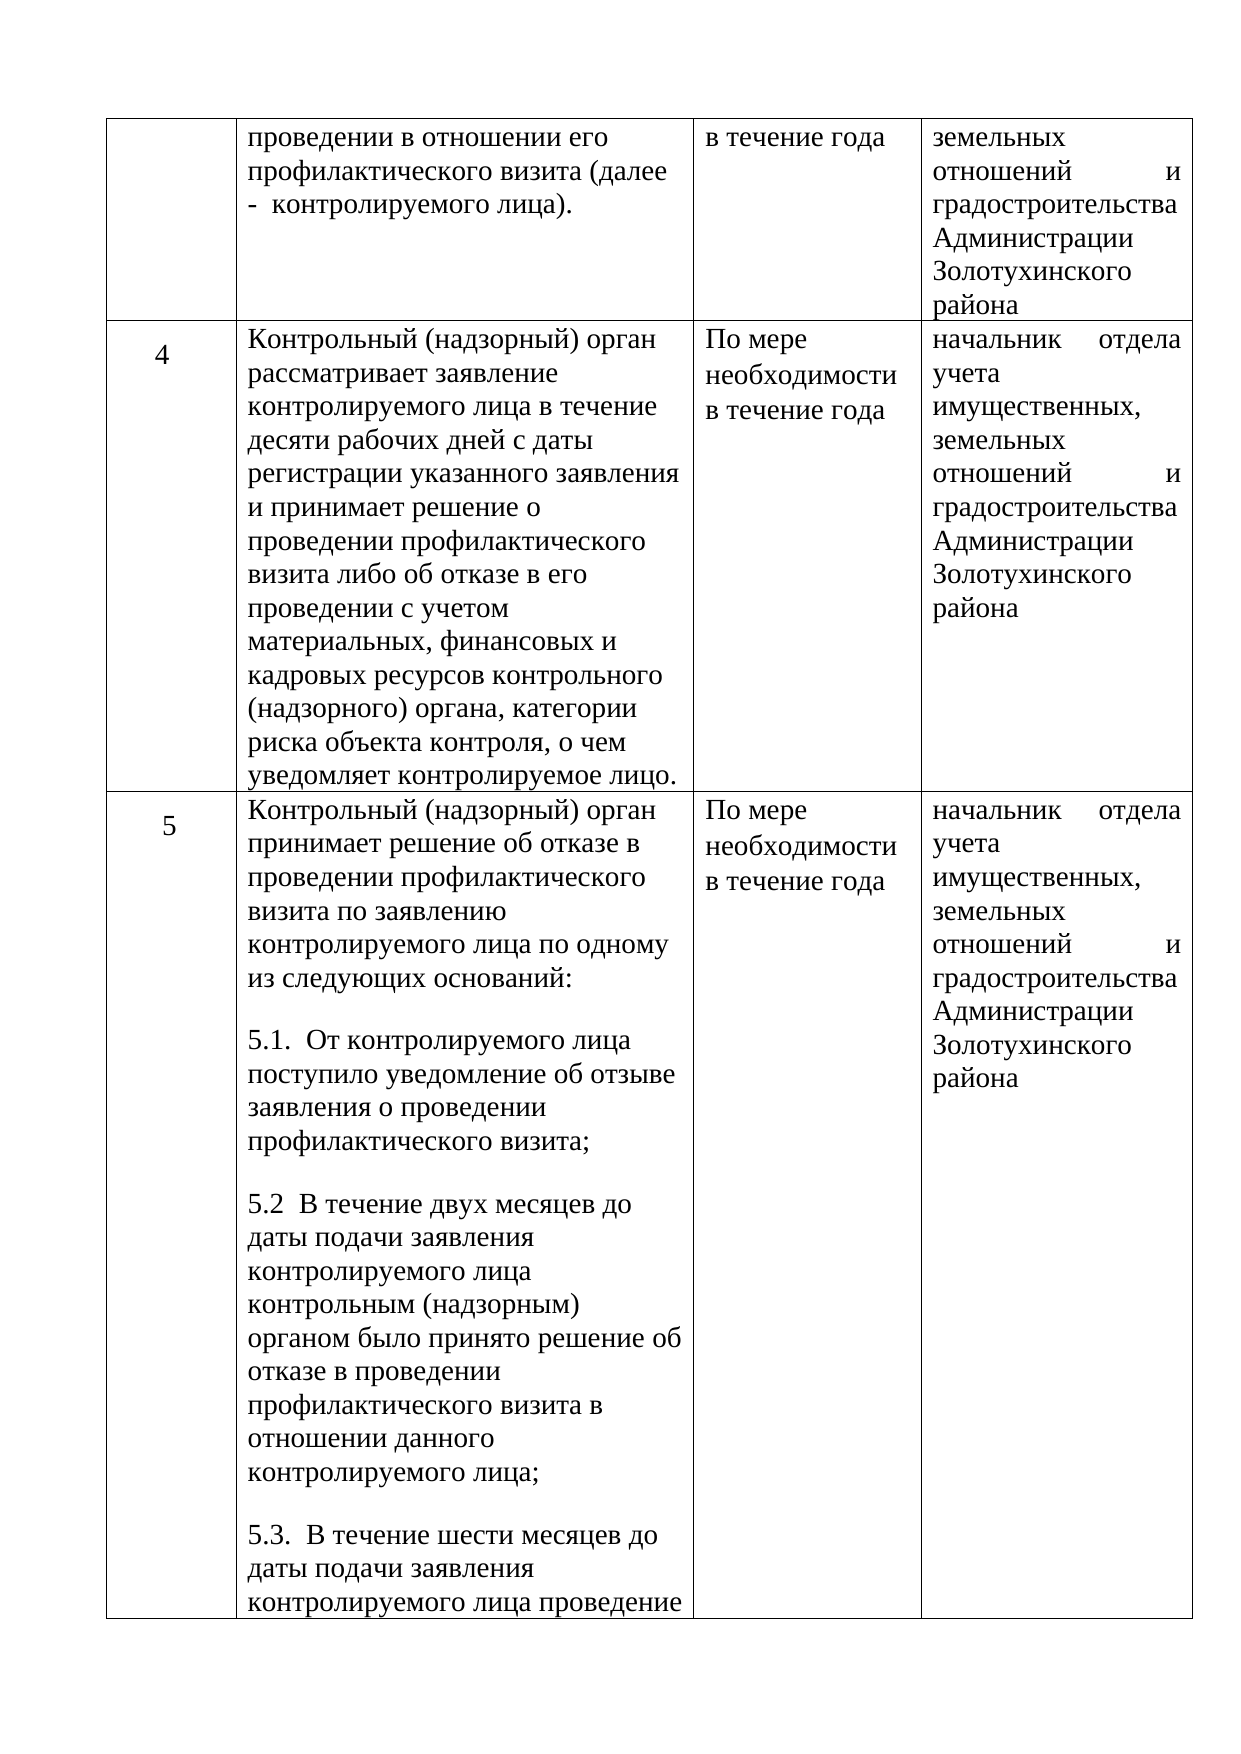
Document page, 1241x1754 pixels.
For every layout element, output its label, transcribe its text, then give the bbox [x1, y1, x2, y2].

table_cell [922, 792, 1192, 1617]
table_cell начальник отдела учета имущественных, земельных отношений и градостроительства Администрации Золотухинского района [922, 321, 1192, 791]
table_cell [694, 119, 921, 320]
table_cell 3 [107, 119, 236, 320]
table_cell По мере необходимости в течение года [694, 321, 921, 791]
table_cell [237, 119, 693, 320]
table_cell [922, 119, 1192, 320]
table_cell 5 [107, 792, 236, 1617]
table_cell Контрольный (надзорный) орган рассматривает заявление контролируемого лица в течение десяти рабочих дней с даты регистрации указанного заявления и принимает решение о проведении профилактического визита либо об отказе в его проведении с учетом материальных, финансовых и кадровых ресурсов контрольного (надзорного) органа, категории риска объекта контроля, о чем уведомляет контролируемое лицо. [237, 321, 693, 791]
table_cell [237, 792, 693, 1617]
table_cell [694, 792, 921, 1617]
table_cell 4 [107, 321, 236, 791]
